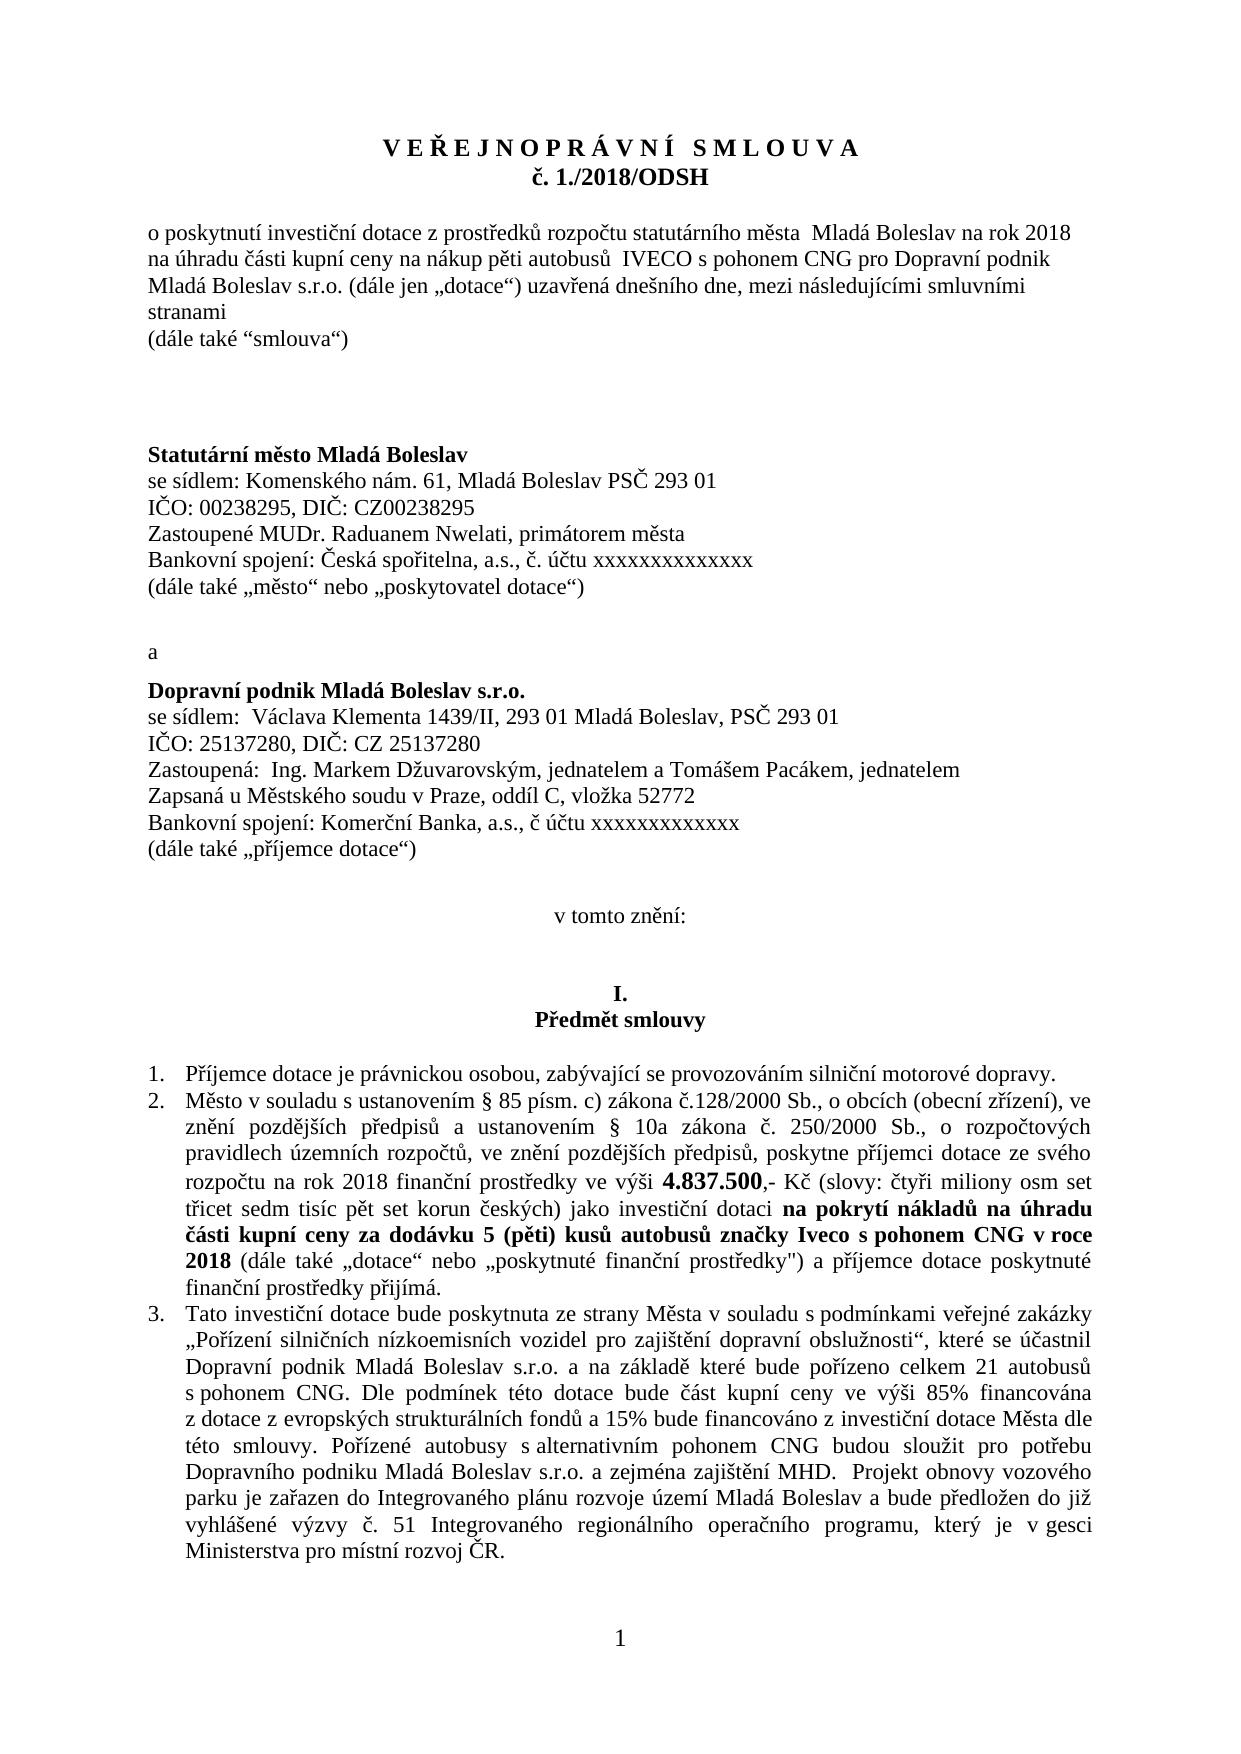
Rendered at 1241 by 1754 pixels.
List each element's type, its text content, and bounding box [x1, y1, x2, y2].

text č. 1./2018/ODSH [148, 162, 1093, 190]
text Zastoupená: Ing. Markem Džuvarovským, jednatelem a Tomášem Pacákem, jednatelem [148, 756, 1093, 782]
text V E Ř E J N O P R Á V N Í S M L O U V A [148, 133, 1093, 162]
text Bankovní spojení: Česká spořitelna, a.s., č. účtu xxxxxxxxxxxxxx [148, 547, 1093, 573]
text Předmět smlouvy [148, 1006, 1093, 1032]
text IČO: 00238295, DIČ: CZ00238295 [148, 494, 1093, 520]
list Příjemce dotace je právnickou osobou, zabývající se provozováním silniční motorové dopravy. [148, 1060, 1093, 1087]
text se sídlem: Václava Klementa 1439/II, 293 01 Mladá Boleslav, PSČ 293 01 [148, 703, 1093, 730]
text (dále také „město“ nebo „poskytovatel dotace“) [148, 573, 1093, 599]
text Dopravní podnik Mladá Boleslav s.r.o. [148, 677, 1093, 703]
text o poskytnutí investiční dotace z prostředků rozpočtu statutárního města Mladá Boleslav na rok 2018 na úhradu části kupní ceny na nákup pěti autobusů IVECO s pohonem CNG pro Dopravní podnik Mladá Boleslav s.r.o. (dále jen „dotace“) uzavřená dnešního dne, mezi následujícími smluvními stranami (dále také “smlouva“) [148, 219, 1093, 351]
text Zapsaná u Městského soudu v Praze, oddíl C, vložka 52772 [148, 782, 1093, 809]
text Bankovní spojení: Komerční Banka, a.s., č účtu xxxxxxxxxxxxx [148, 809, 1093, 835]
text se sídlem: Komenského nám. 61, Mladá Boleslav PSČ 293 01 [148, 467, 1093, 494]
text Statutární město Mladá Boleslav [148, 441, 1093, 467]
text v tomto znění: [148, 902, 1093, 928]
text IČO: 25137280, DIČ: CZ 25137280 [148, 730, 1093, 756]
list Město v souladu s ustanovením § 85 písm. c) zákona č.128/2000 Sb., o obcích (obecní zřízení), ve znění pozdějších předpisů a ustanovením § 10a zákona č. 250/2000 Sb., o rozpočtových pravidlech územních rozpočtů, ve znění pozdějších předpisů, poskytne příjemci dotace ze svého rozpočtu na rok 2018 finanční prostředky ve výši 4.837.500,- Kč (slovy: čtyři miliony osm set třicet sedm tisíc pět set korun českých) jako investiční dotaci na pokrytí nákladů na úhradu části kupní ceny za dodávku 5 (pěti) kusů autobusů značky Iveco s pohonem CNG v roce 2018 (dále také „dotace“ nebo „poskytnuté finanční prostředky") a příjemce dotace poskytnuté finanční prostředky přijímá. [148, 1087, 1093, 1300]
text Zastoupené MUDr. Raduanem Nwelati, primátorem města [148, 520, 1093, 547]
text (dále také „příjemce dotace“) [148, 835, 1093, 861]
list Tato investiční dotace bude poskytnuta ze strany Města v souladu s podmínkami veřejné zakázky „Pořízení silničních nízkoemisních vozidel pro zajištění dopravní obslužnosti“, které se účastnil Dopravní podnik Mladá Boleslav s.r.o. a na základě které bude pořízeno celkem 21 autobusů s pohonem CNG. Dle podmínek této dotace bude část kupní ceny ve výši 85% financována z dotace z evropských strukturálních fondů a 15% bude financováno z investiční dotace Města dle této smlouvy. Pořízené autobusy s alternativním pohonem CNG budou sloužit pro potřebu Dopravního podniku Mladá Boleslav s.r.o. a zejména zajištění MHD. Projekt obnovy vozového parku je zařazen do Integrovaného plánu rozvoje území Mladá Boleslav a bude předložen do již vyhlášené výzvy č. 51 Integrovaného regionálního operačního programu, který je v gesci Ministerstva pro místní rozvoj ČR. [148, 1300, 1093, 1563]
text I. [148, 980, 1093, 1006]
text a [148, 638, 1093, 664]
